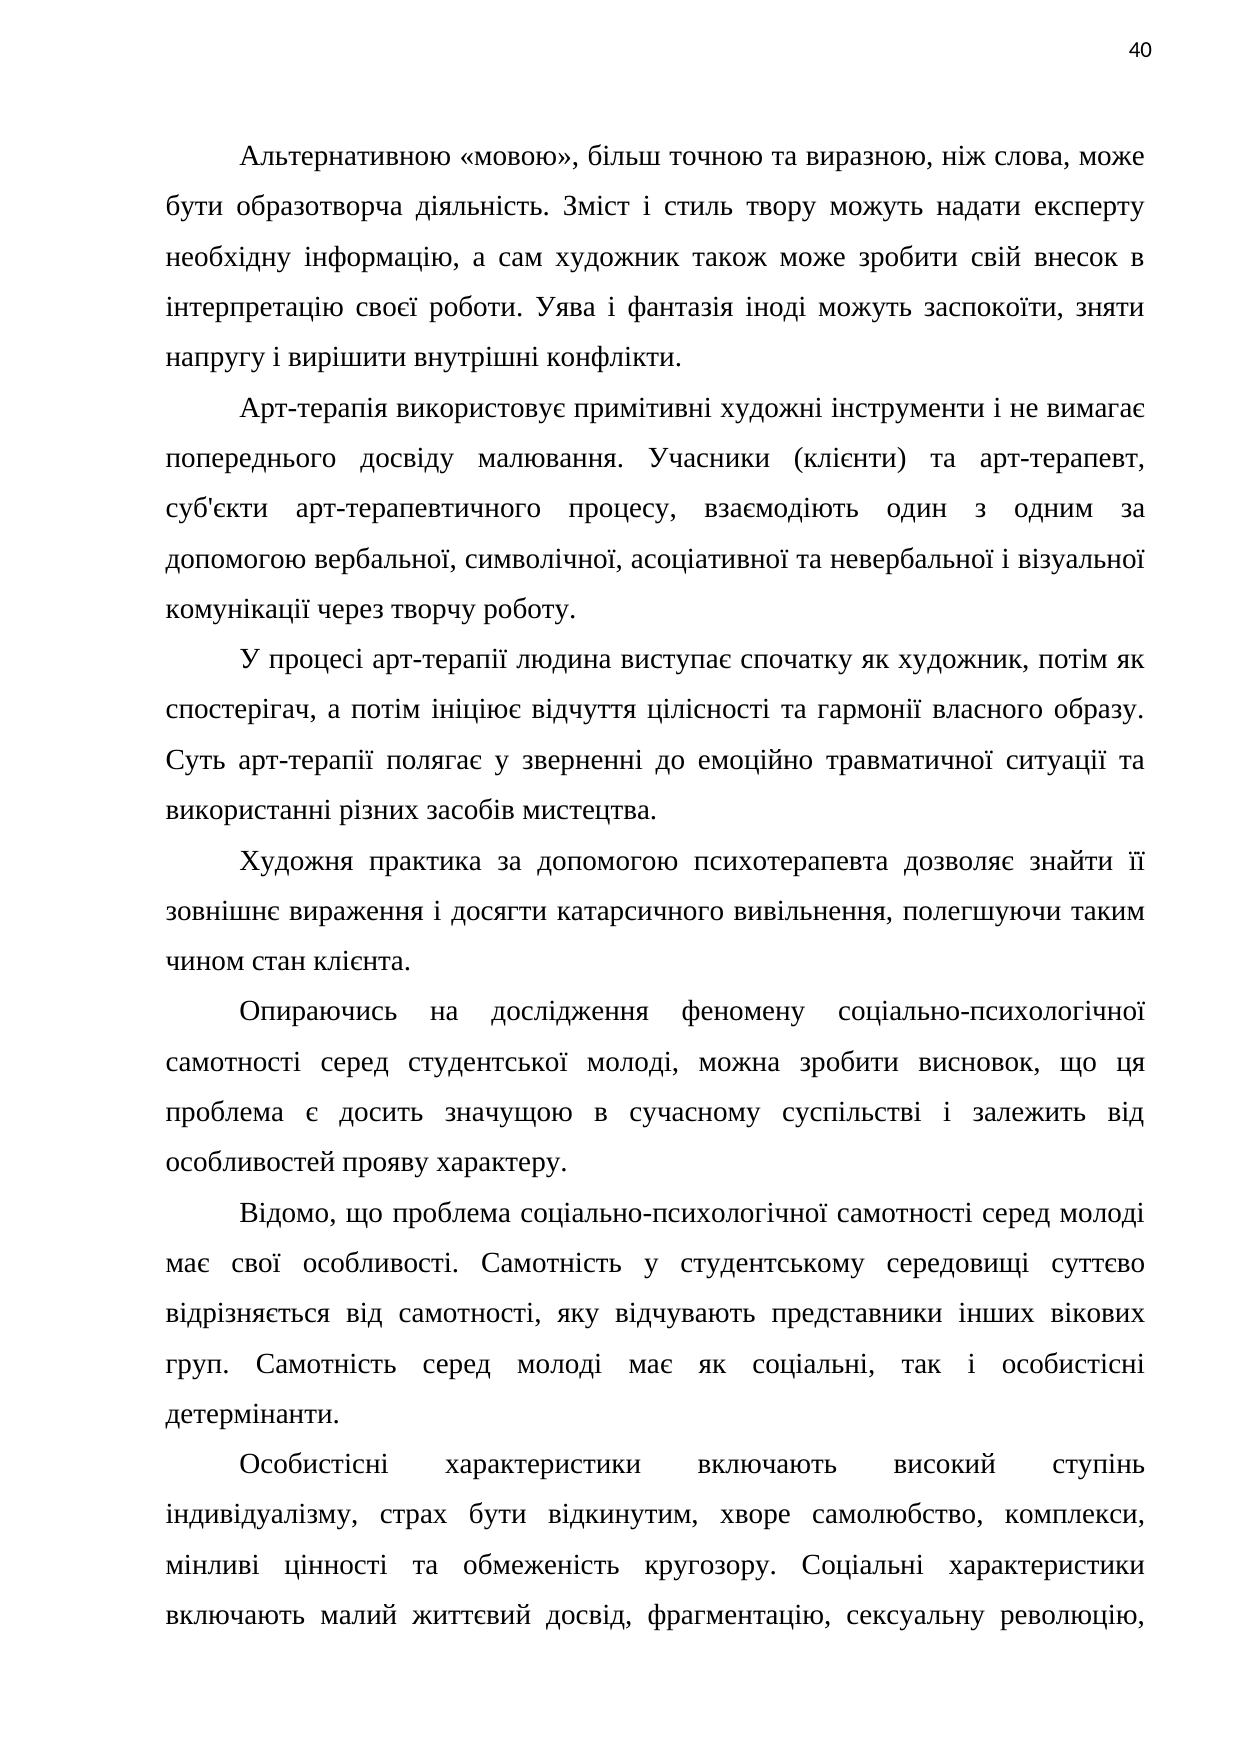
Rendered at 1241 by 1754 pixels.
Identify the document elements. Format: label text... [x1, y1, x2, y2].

text У процесі арт-терапії людина виступає спочатку як художник, потім як спостерігач, а потім ініціює відчуття цілісності та гармонії власного образу. Суть арт-терапії полягає у зверненні до емоційно травматичної ситуації та використанні різних засобів мистецтва. [165, 641, 1146, 826]
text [165, 1446, 1146, 1631]
text Художня практика за допомогою психотерапевта дозволяє знайти її зовнішнє вираження і досягти катарсичного вивільнення, полегшуючи таким чином стан клієнта. [165, 843, 1146, 977]
text Альтернативною «мовою», більш точною та виразною, ніж слова, може бути образотворча діяльність. Зміст і стиль твору можуть надати експерту необхідну інформацію, а сам художник також може зробити свій внесок в інтерпретацію своєї роботи. Уява і фантазія іноді можуть заспокоїти, зняти напругу і вирішити внутрішні конфлікти. [165, 138, 1146, 373]
text Арт-терапія використовує примітивні художні інструменти і не вимагає попереднього досвіду малювання. Учасники (клієнти) та арт-терапевт, суб'єкти арт-терапевтичного процесу, взаємодіють один з одним за допомогою вербальної, символічної, асоціативної та невербальної і візуальної комунікації через творчу роботу. [165, 390, 1146, 624]
text Опираючись на дослідження феномену соціально-психологічної самотності серед студентської молоді, можна зробити висновок, що ця проблема є досить значущою в сучасному суспільстві і залежить від особливостей прояву характеру. [165, 993, 1146, 1178]
text Відомо, що проблема соціально-психологічної самотності серед молоді має свої особливості. Самотність у студентському середовищі суттєво відрізняється від самотності, яку відчувають представники інших вікових груп. Самотність серед молоді має як соціальні, так і особистісні детермінанти. [165, 1195, 1146, 1429]
